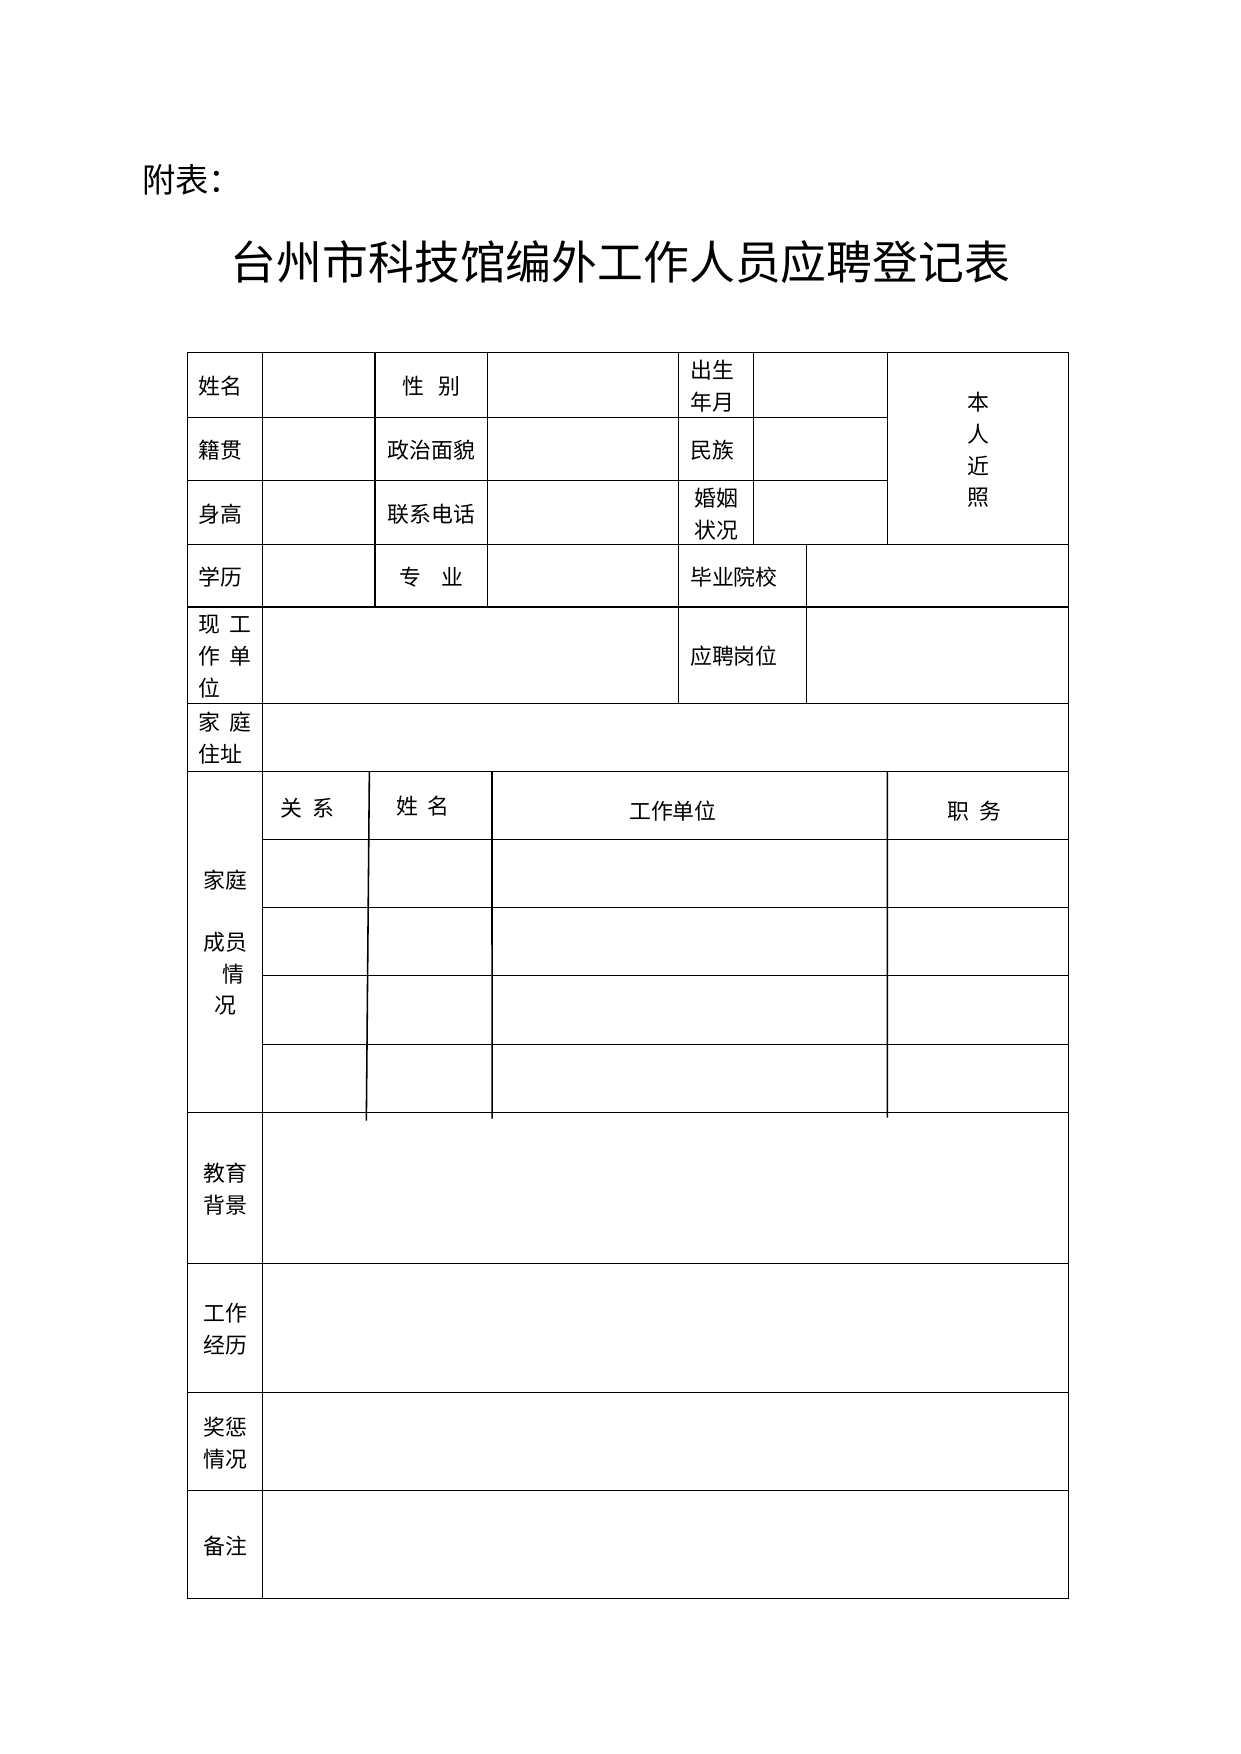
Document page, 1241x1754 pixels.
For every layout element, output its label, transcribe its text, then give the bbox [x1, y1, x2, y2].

table_cell 身高 [188, 481, 262, 544]
table_cell [263, 908, 367, 975]
table_cell 毕业院校 [679, 545, 806, 606]
table_cell 备注 [188, 1491, 262, 1597]
table_header [754, 353, 887, 417]
table_cell 联系电话 [376, 481, 487, 544]
table_cell 籍贯 [188, 418, 262, 480]
table_cell [368, 976, 491, 1043]
table_cell 政治面貌 [376, 418, 487, 480]
table_cell [263, 1491, 1068, 1597]
table_cell [889, 908, 1068, 975]
table_cell 婚姻状况 [679, 481, 753, 544]
table_cell [263, 704, 1068, 771]
table_cell 工作经历 [188, 1264, 262, 1392]
table_cell [263, 545, 374, 606]
table_cell [263, 481, 374, 544]
table_cell [889, 772, 1068, 839]
table_cell [263, 976, 366, 1043]
table_header 本 人 近 照 [888, 353, 1068, 544]
table_cell [369, 840, 491, 907]
table_cell [263, 1113, 1068, 1263]
table_cell [754, 481, 887, 544]
table_cell 应聘岗位 [679, 608, 806, 702]
table_cell [263, 1045, 366, 1112]
table_cell 学历 [188, 545, 262, 606]
text 台州市科技馆编外工作人员应聘登记表 [142, 211, 1098, 308]
table_cell [263, 418, 374, 480]
table_cell [263, 1393, 1068, 1490]
table_cell [493, 772, 886, 839]
table_cell [493, 840, 886, 907]
table_cell [488, 545, 678, 606]
table_cell 民族 [679, 418, 753, 480]
table_cell 家庭住址 [188, 704, 262, 771]
table_cell [889, 976, 1068, 1043]
table_cell [807, 608, 1068, 702]
table_cell [493, 908, 886, 975]
table_cell [889, 840, 1068, 907]
table_cell [488, 418, 678, 480]
table_cell 现工作单位 [188, 608, 262, 702]
table_header 性 别 [376, 353, 487, 417]
table_cell [263, 840, 367, 907]
table_cell [263, 608, 678, 702]
table_cell [263, 772, 368, 839]
table_cell 专 业 [376, 545, 487, 606]
table_cell [493, 976, 886, 1043]
table_cell 教育背景 [188, 1113, 262, 1263]
table_cell 家庭 成员 情况 [188, 772, 262, 1112]
text 附表： [142, 146, 1098, 211]
table_cell 奖惩情况 [188, 1393, 262, 1490]
table_cell [807, 545, 1068, 606]
table_cell [263, 1264, 1068, 1392]
table_cell [889, 1045, 1068, 1112]
table_cell [369, 908, 491, 975]
table_header [263, 353, 374, 417]
table_cell [754, 418, 887, 480]
table_header 出生 年月 [679, 353, 753, 417]
table_cell [368, 1045, 491, 1112]
table_cell [493, 1045, 886, 1112]
table_cell [370, 772, 491, 839]
table_cell [488, 481, 678, 544]
table_header 姓名 [188, 353, 262, 417]
table_header [488, 353, 678, 417]
